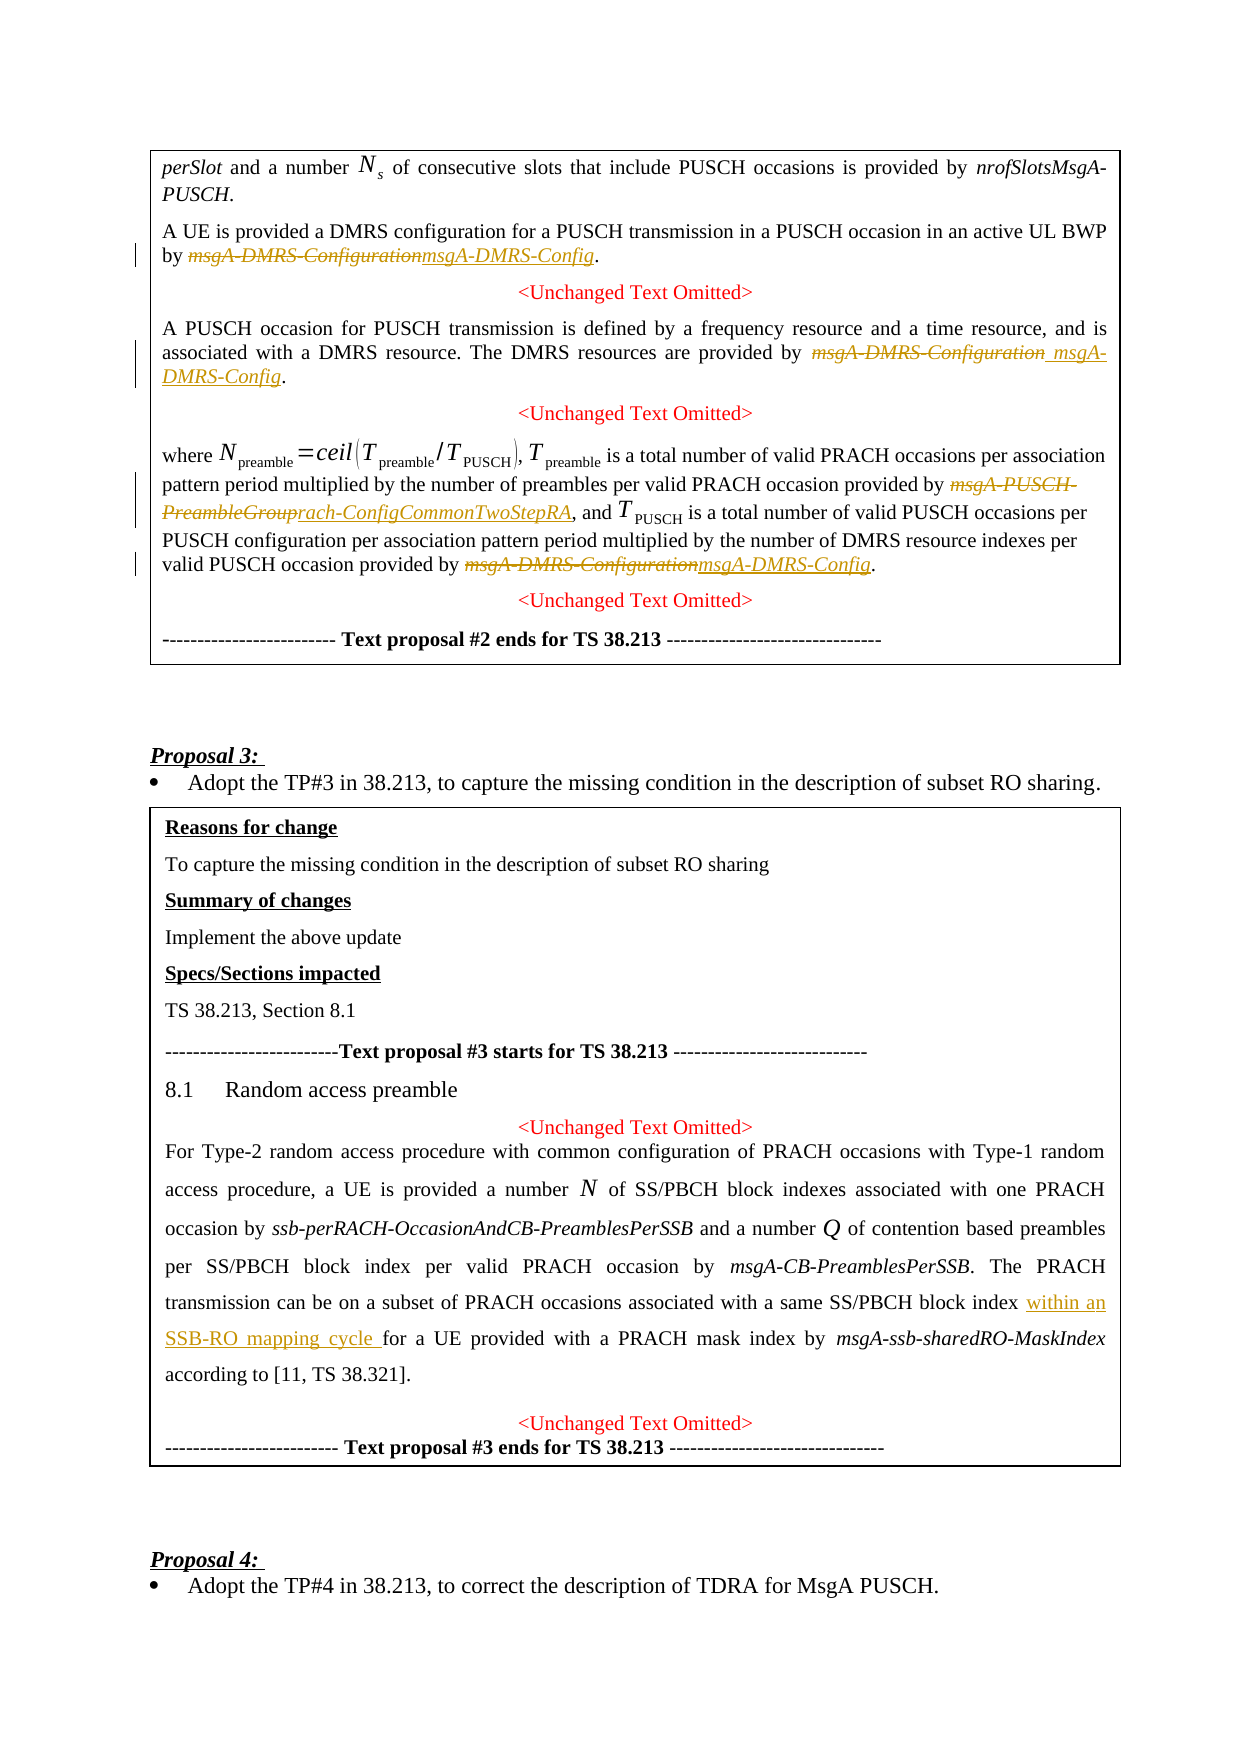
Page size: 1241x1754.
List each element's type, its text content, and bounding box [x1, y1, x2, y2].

list Adopt the TP#3 in 38.213, to capture the missing condition in the description of subset RO sharing. [150, 769, 1120, 795]
text Proposal 4: [150, 1546, 1120, 1573]
text Proposal 3: [150, 742, 1120, 769]
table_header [151, 151, 1119, 663]
list Adopt the TP#4 in 38.213, to correct the description of TDRA for MsgA PUSCH. [150, 1573, 1120, 1599]
